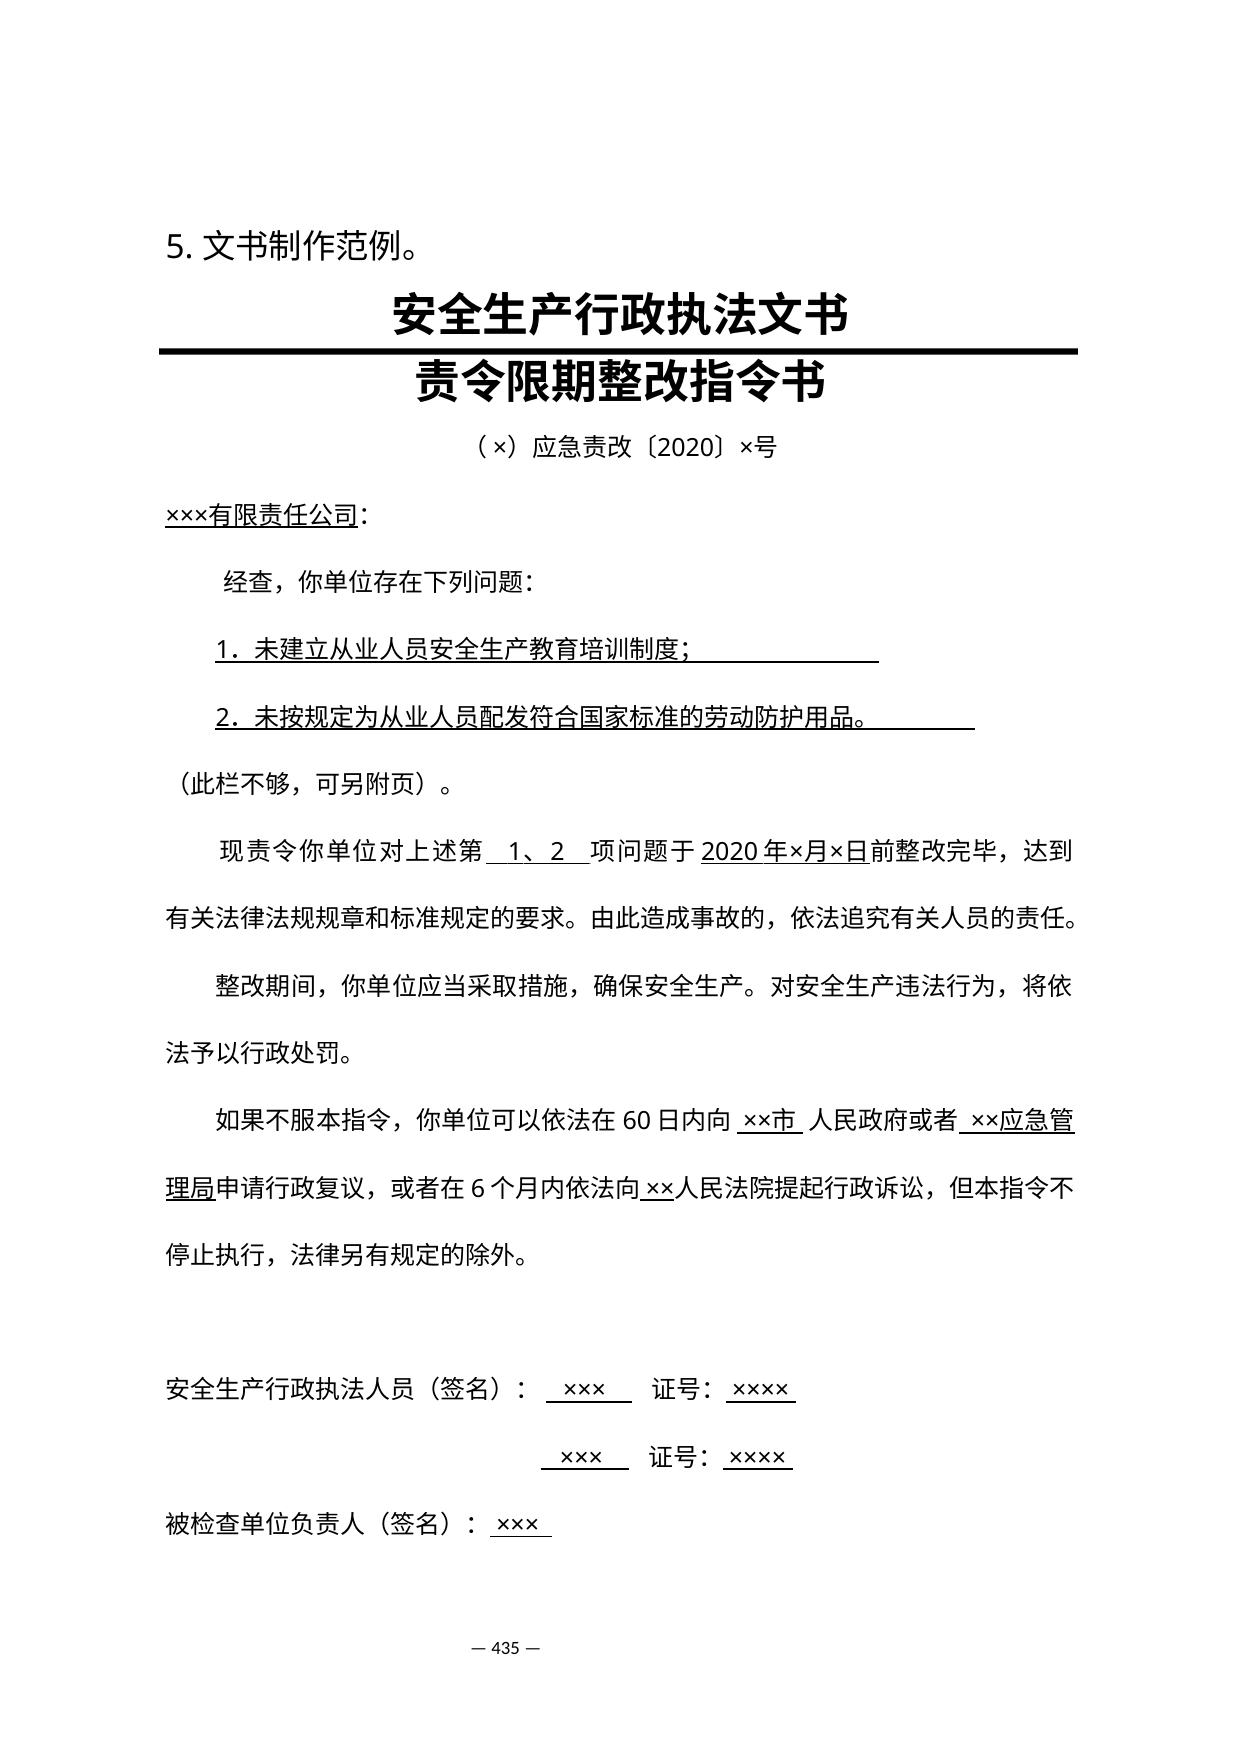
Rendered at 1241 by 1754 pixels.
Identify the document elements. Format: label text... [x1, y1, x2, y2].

text 2．未按规定为从业人员配发符合国家标准的劳动防护用品。 [165, 682, 1075, 749]
text ××× 证号： ×××× [165, 1422, 1075, 1489]
text 如果不服本指令，你单位可以依法在60日内向 ××市 人民政府或者 ××应急管理局申请行政复议，或者在6个月内依法向 ××人民法院提起行政诉讼，但本指令不停止执行，法律另有规定的除外。 [165, 1085, 1075, 1287]
text 被检查单位负责人（签名）： ××× [165, 1489, 1075, 1556]
text 整改期间，你单位应当采取措施，确保安全生产。对安全生产违法行为，将依法予以行政处罚。 [165, 951, 1075, 1085]
text （此栏不够，可另附页）。 [165, 749, 1075, 816]
text ×××有限责任公司： [165, 480, 1075, 547]
text 1．未建立从业人员安全生产教育培训制度； [165, 614, 1075, 682]
text 现责令你单位对上述第 1、2 项问题于2020年×月×日前整改完毕，达到有关法律法规规章和标准规定的要求。由此造成事故的，依法追究有关人员的责任。 [165, 816, 1075, 951]
text 5. 文书制作范例。 [165, 211, 1075, 278]
text 责令限期整改指令书 [165, 355, 1075, 412]
text 经查，你单位存在下列问题： [165, 547, 1075, 614]
text （ ×）应急责改〔2020〕×号 [165, 412, 1075, 480]
text 安全生产行政执法文书 [165, 278, 1075, 345]
text 安全生产行政执法人员（签名）： ××× 证号： ×××× [165, 1354, 1075, 1422]
